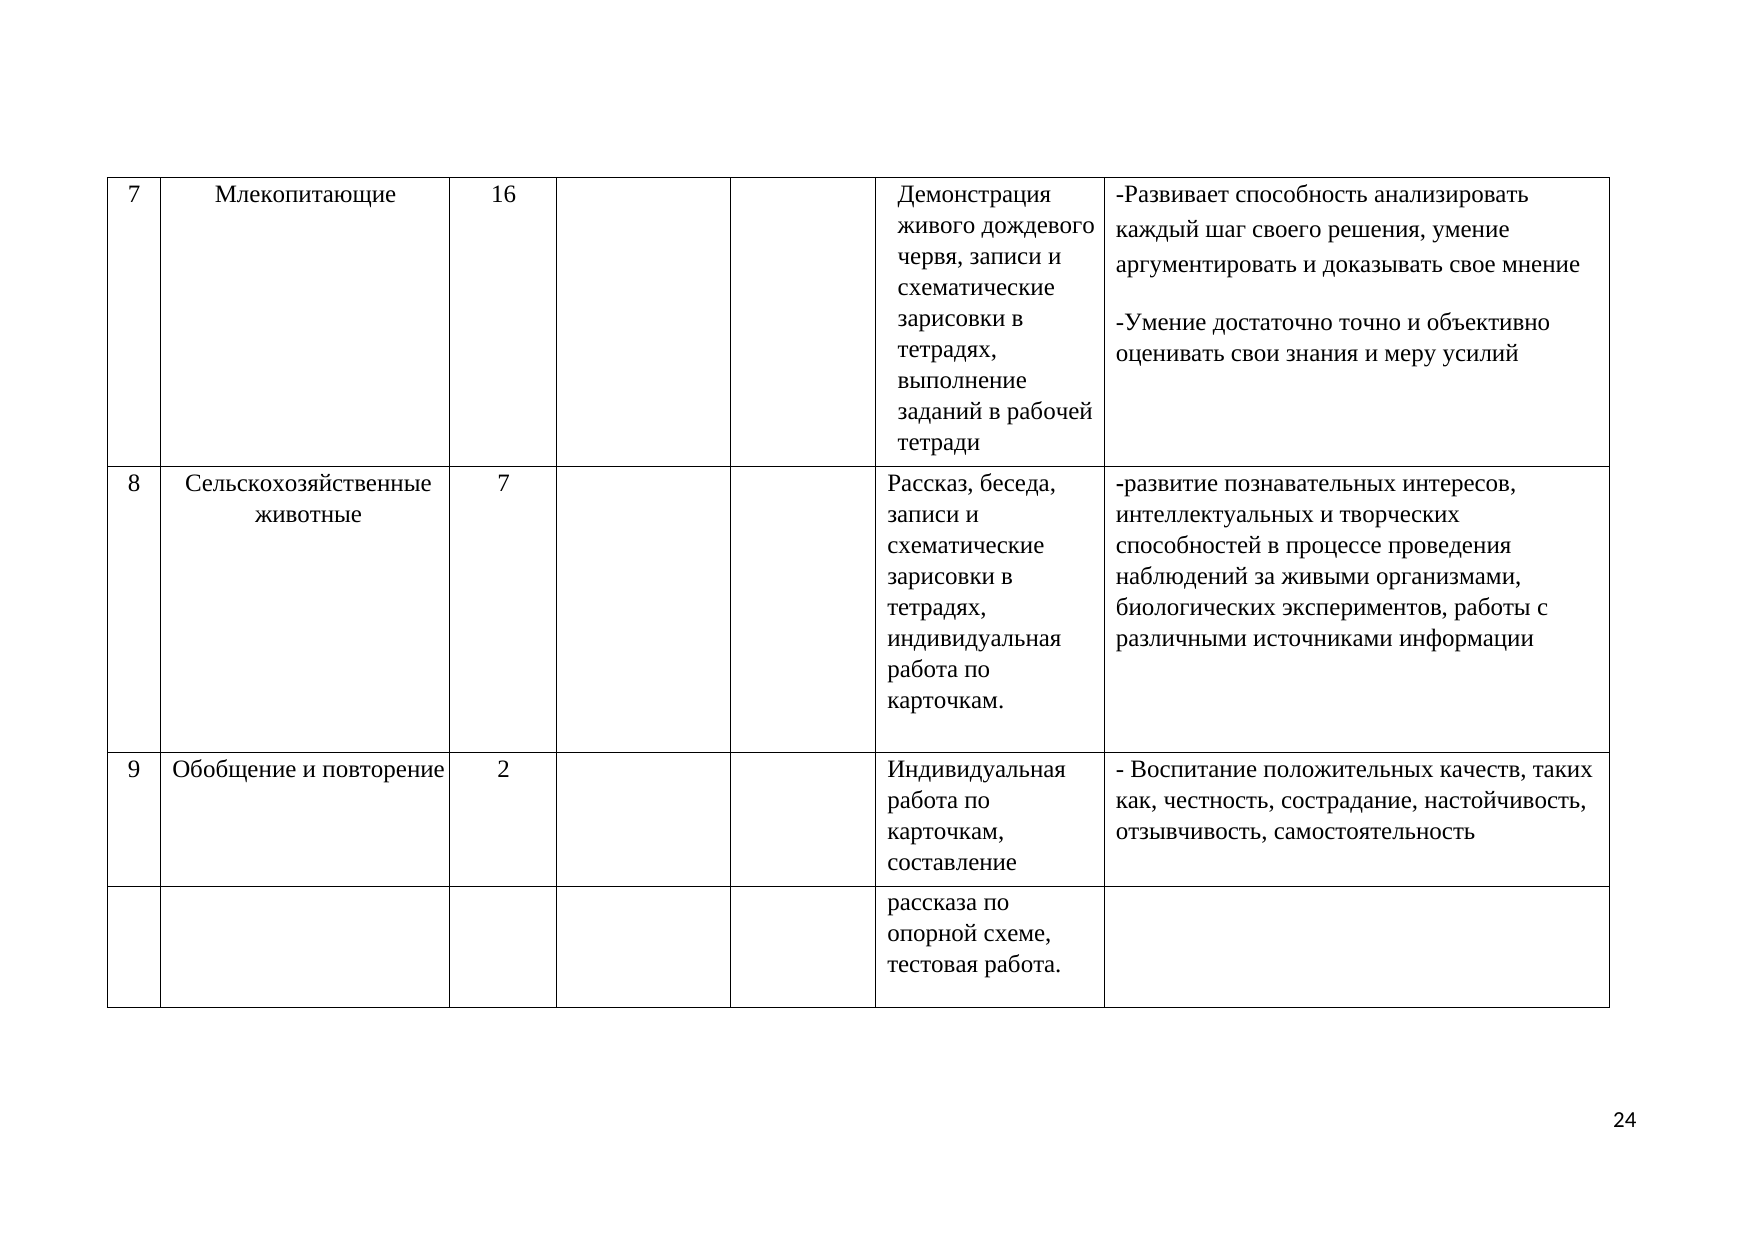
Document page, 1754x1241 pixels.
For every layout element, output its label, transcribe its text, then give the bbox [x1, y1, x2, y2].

table_cell 9 [108, 753, 160, 886]
table_cell [731, 467, 875, 752]
table_cell [557, 887, 730, 1007]
table_cell [557, 467, 730, 752]
table_cell рассказа по опорной схеме, тестовая работа. [876, 887, 1104, 1007]
table_cell -развитие познавательных интересов, интеллектуальных и творческих способностей в процессе проведения наблюдений за живыми организмами, биологических экспериментов, работы с различными источниками информации [1105, 467, 1609, 752]
table_cell 8 [108, 467, 160, 752]
table_cell -Развивает способность анализировать каждый шаг своего решения, умение аргументировать и доказывать свое мнение -Умение достаточно точно и объективно оценивать свои знания и меру усилий [1105, 178, 1609, 466]
table_cell 7 [108, 178, 160, 466]
table_cell Демонстрация живого дождевого червя, записи и схематические зарисовки в тетрадях, выполнение заданий в рабочей тетради [876, 178, 1104, 466]
table_cell [1105, 887, 1609, 1007]
table_cell [731, 753, 875, 886]
table_cell Рассказ, беседа, записи и схематические зарисовки в тетрадях, индивидуальная работа по карточкам. [876, 467, 1104, 752]
table_cell [557, 753, 730, 886]
table_cell [450, 887, 556, 1007]
table_cell Млекопитающие [161, 178, 449, 466]
table_cell Индивидуальная работа по карточкам, составление [876, 753, 1104, 886]
table_cell Сельскохозяйственные животные [161, 467, 449, 752]
table_cell Обобщение и повторение [161, 753, 449, 886]
table_cell 2 [450, 753, 556, 886]
table_cell - Воспитание положительных качеств, таких как, честность, сострадание, настойчивость, отзывчивость, самостоятельность [1105, 753, 1609, 886]
table_cell 7 [450, 467, 556, 752]
table_cell 16 [450, 178, 556, 466]
table_cell [161, 887, 449, 1007]
table_cell [108, 887, 160, 1007]
table_cell [557, 178, 730, 466]
table_cell [731, 178, 875, 466]
table_cell [731, 887, 875, 1007]
